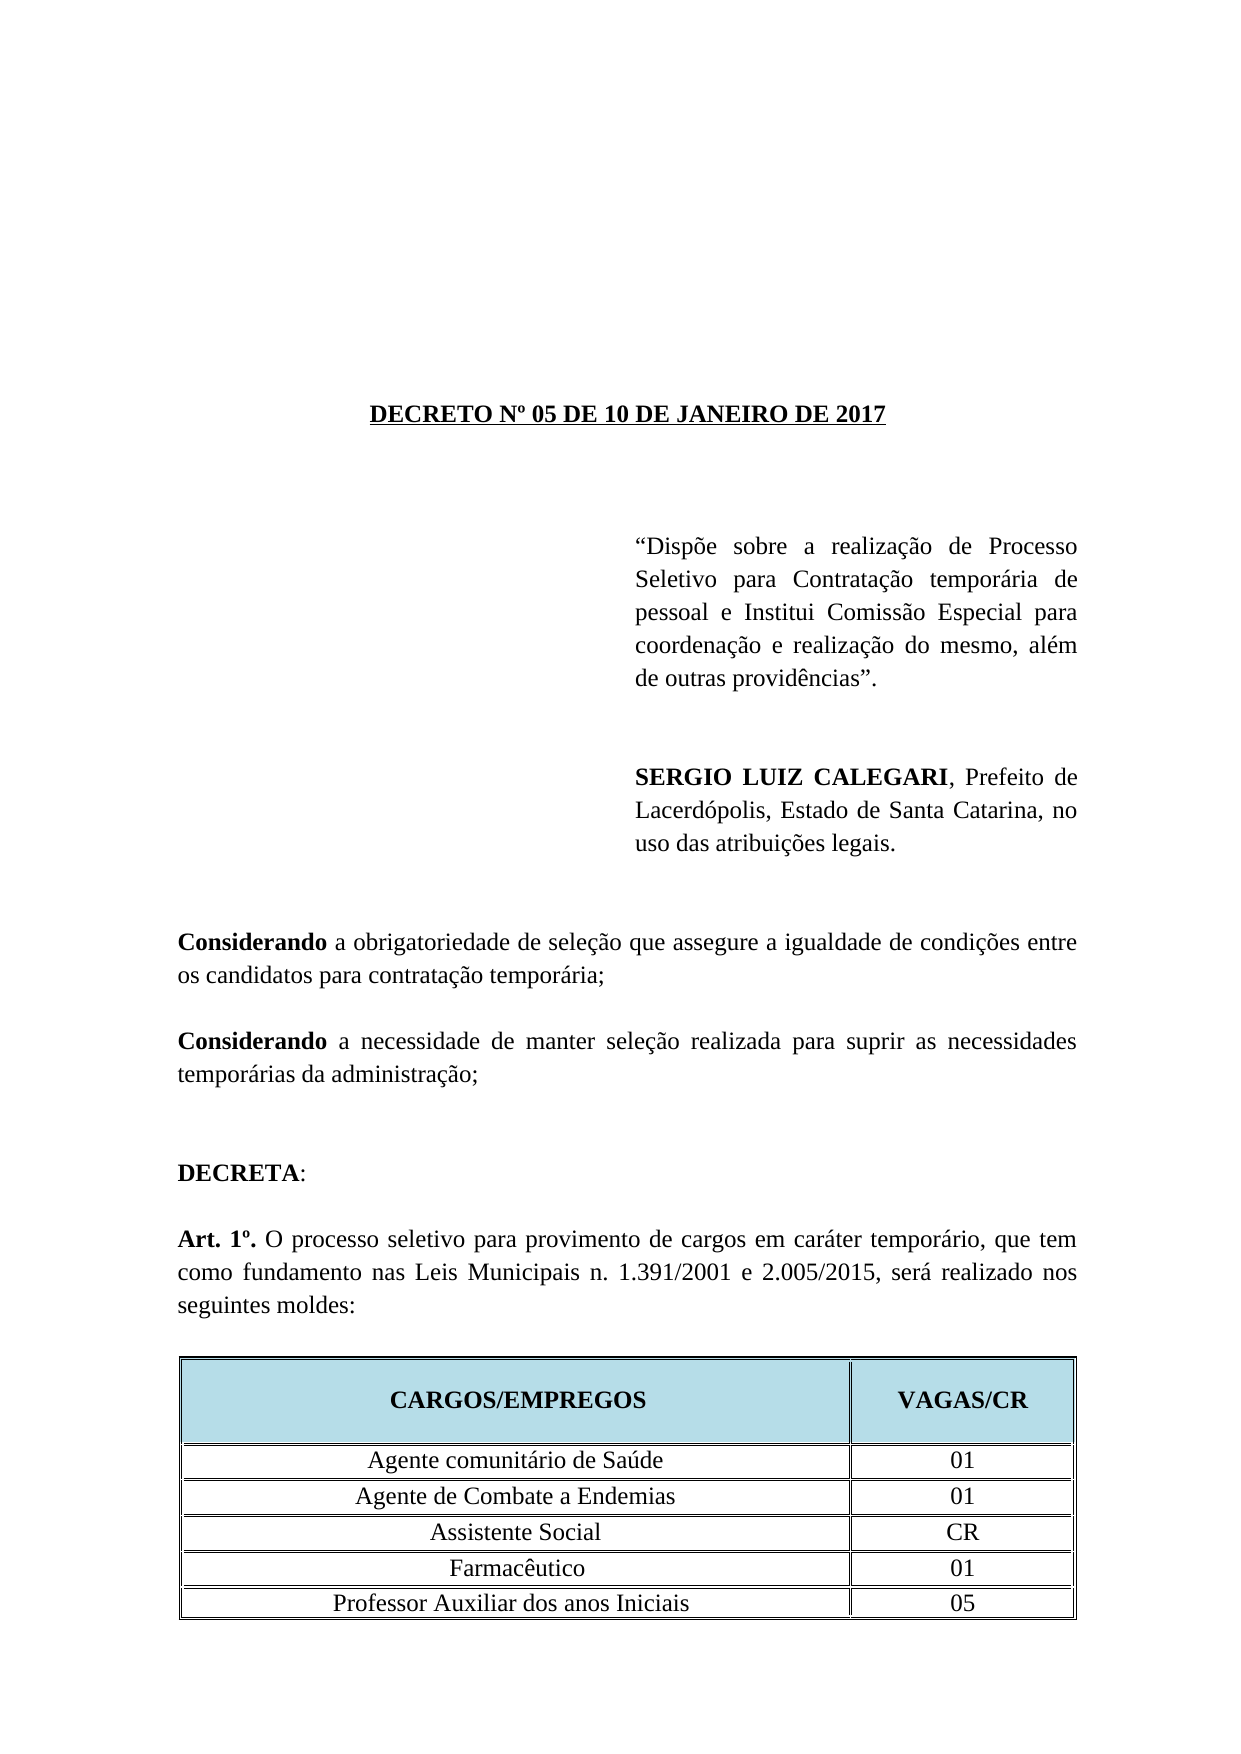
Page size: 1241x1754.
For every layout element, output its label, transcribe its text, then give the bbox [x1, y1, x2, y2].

text “Dispõe sobre a realização de Processo Seletivo para Contratação temporária de pessoal e Institui Comissão Especial para coordenação e realização do mesmo, além de outras providências”. [635, 531, 1078, 692]
table_cell 01 [852, 1443, 1073, 1478]
text DECRETO Nº 05 DE 10 DE JANEIRO DE 2017 [177, 399, 1078, 427]
text Art. 1º. O processo seletivo para provimento de cargos em caráter temporário, que tem como fundamento nas Leis Municipais n. 1.391/2001 e 2.005/2015, será realizado nos seguintes moldes: [177, 1224, 1078, 1319]
table_cell 05 [850, 1585, 1075, 1617]
text DECRETA: [177, 1158, 1078, 1187]
table_header CARGOS/EMPREGOS [182, 1360, 850, 1442]
text SERGIO LUIZ CALEGARI, Prefeito de Lacerdópolis, Estado de Santa Catarina, no uso das atribuições legais. [635, 762, 1078, 857]
table_cell Farmacêutico [182, 1550, 849, 1585]
table_cell Agente de Combate a Endemias [180, 1478, 850, 1514]
table_cell Agente comunitário de Saúde [182, 1443, 849, 1478]
table_header VAGAS/CR [850, 1360, 1073, 1442]
table_cell 01 [852, 1550, 1073, 1585]
table_cell CR [850, 1514, 1075, 1550]
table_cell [180, 1585, 850, 1617]
table_cell 01 [850, 1478, 1075, 1514]
table_cell Assistente Social [180, 1514, 850, 1550]
text Considerando a obrigatoriedade de seleção que assegure a igualdade de condições entre os candidatos para contratação temporária; [177, 927, 1078, 989]
text Considerando a necessidade de manter seleção realizada para suprir as necessidades temporárias da administração; [177, 1026, 1078, 1088]
